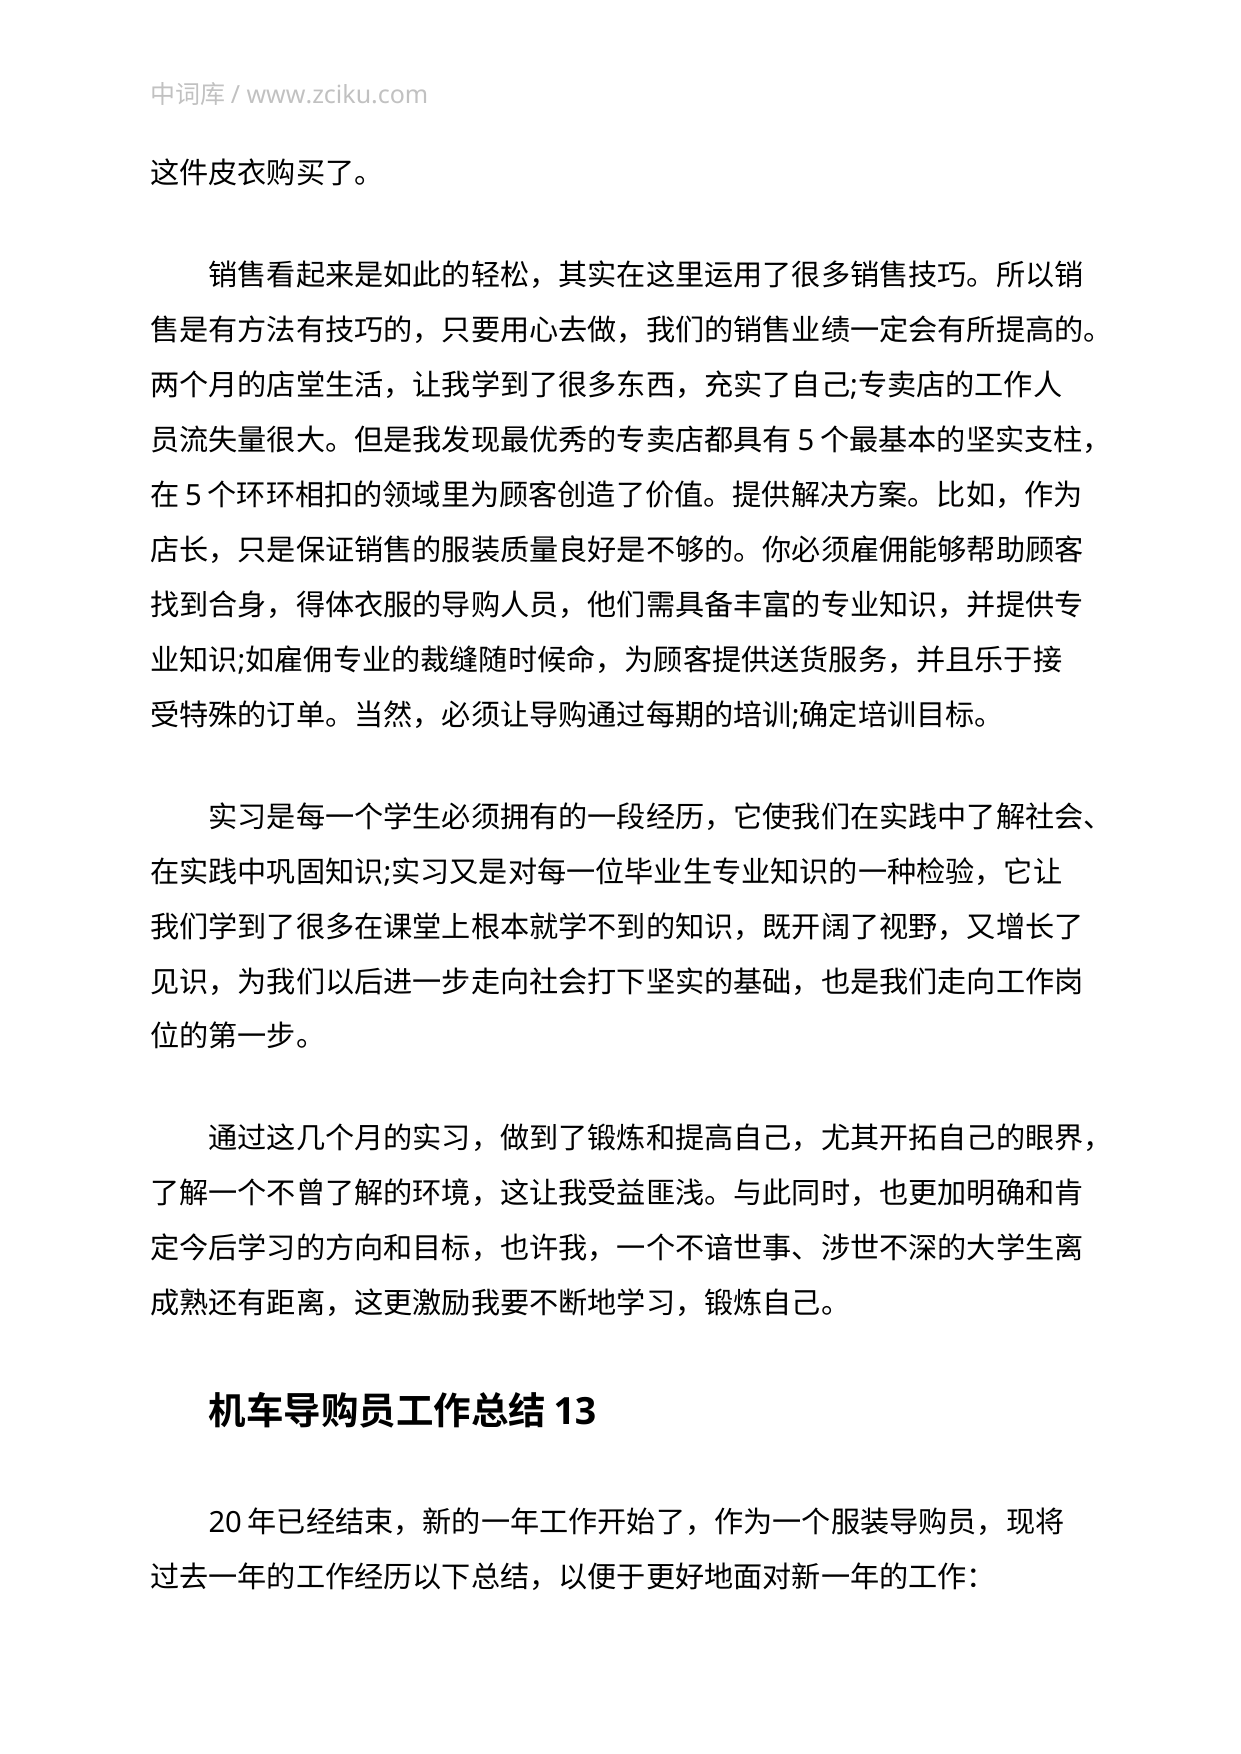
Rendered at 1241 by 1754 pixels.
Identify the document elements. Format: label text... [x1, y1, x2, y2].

text 20年已经结束，新的一年工作开始了，作为一个服装导购员，现将过去一年的工作经历以下总结，以便于更好地面对新一年的工作： [150, 1499, 1090, 1596]
text 销售看起来是如此的轻松，其实在这里运用了很多销售技巧。所以销售是有方法有技巧的，只要用心去做，我们的销售业绩一定会有所提高的。两个月的店堂生活，让我学到了很多东西，充实了自己;专卖店的工作人员流失量很大。但是我发现最优秀的专卖店都具有5个最基本的坚实支柱，在5个环环相扣的领域里为顾客创造了价值。提供解决方案。比如，作为店长，只是保证销售的服装质量良好是不够的。你必须雇佣能够帮助顾客找到合身，得体衣服的导购人员，他们需具备丰富的专业知识，并提供专业知识;如雇佣专业的裁缝随时候命，为顾客提供送货服务，并且乐于接受特殊的订单。当然，必须让导购通过每期的培训;确定培训目标。 [150, 252, 1090, 734]
text 实习是每一个学生必须拥有的一段经历，它使我们在实践中了解社会、在实践中巩固知识;实习又是对每一位毕业生专业知识的一种检验，它让我们学到了很多在课堂上根本就学不到的知识，既开阔了视野，又增长了见识，为我们以后进一步走向社会打下坚实的基础，也是我们走向工作岗位的第一步。 [150, 793, 1090, 1055]
text 机车导购员工作总结13 [150, 1381, 1090, 1436]
text 通过这几个月的实习，做到了锻炼和提高自己，尤其开拓自己的眼界，了解一个不曾了解的环境，这让我受益匪浅。与此同时，也更加明确和肯定今后学习的方向和目标，也许我，一个不谙世事、涉世不深的大学生离成熟还有距离，这更激励我要不断地学习，锻炼自己。 [150, 1115, 1090, 1322]
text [150, 150, 1090, 192]
